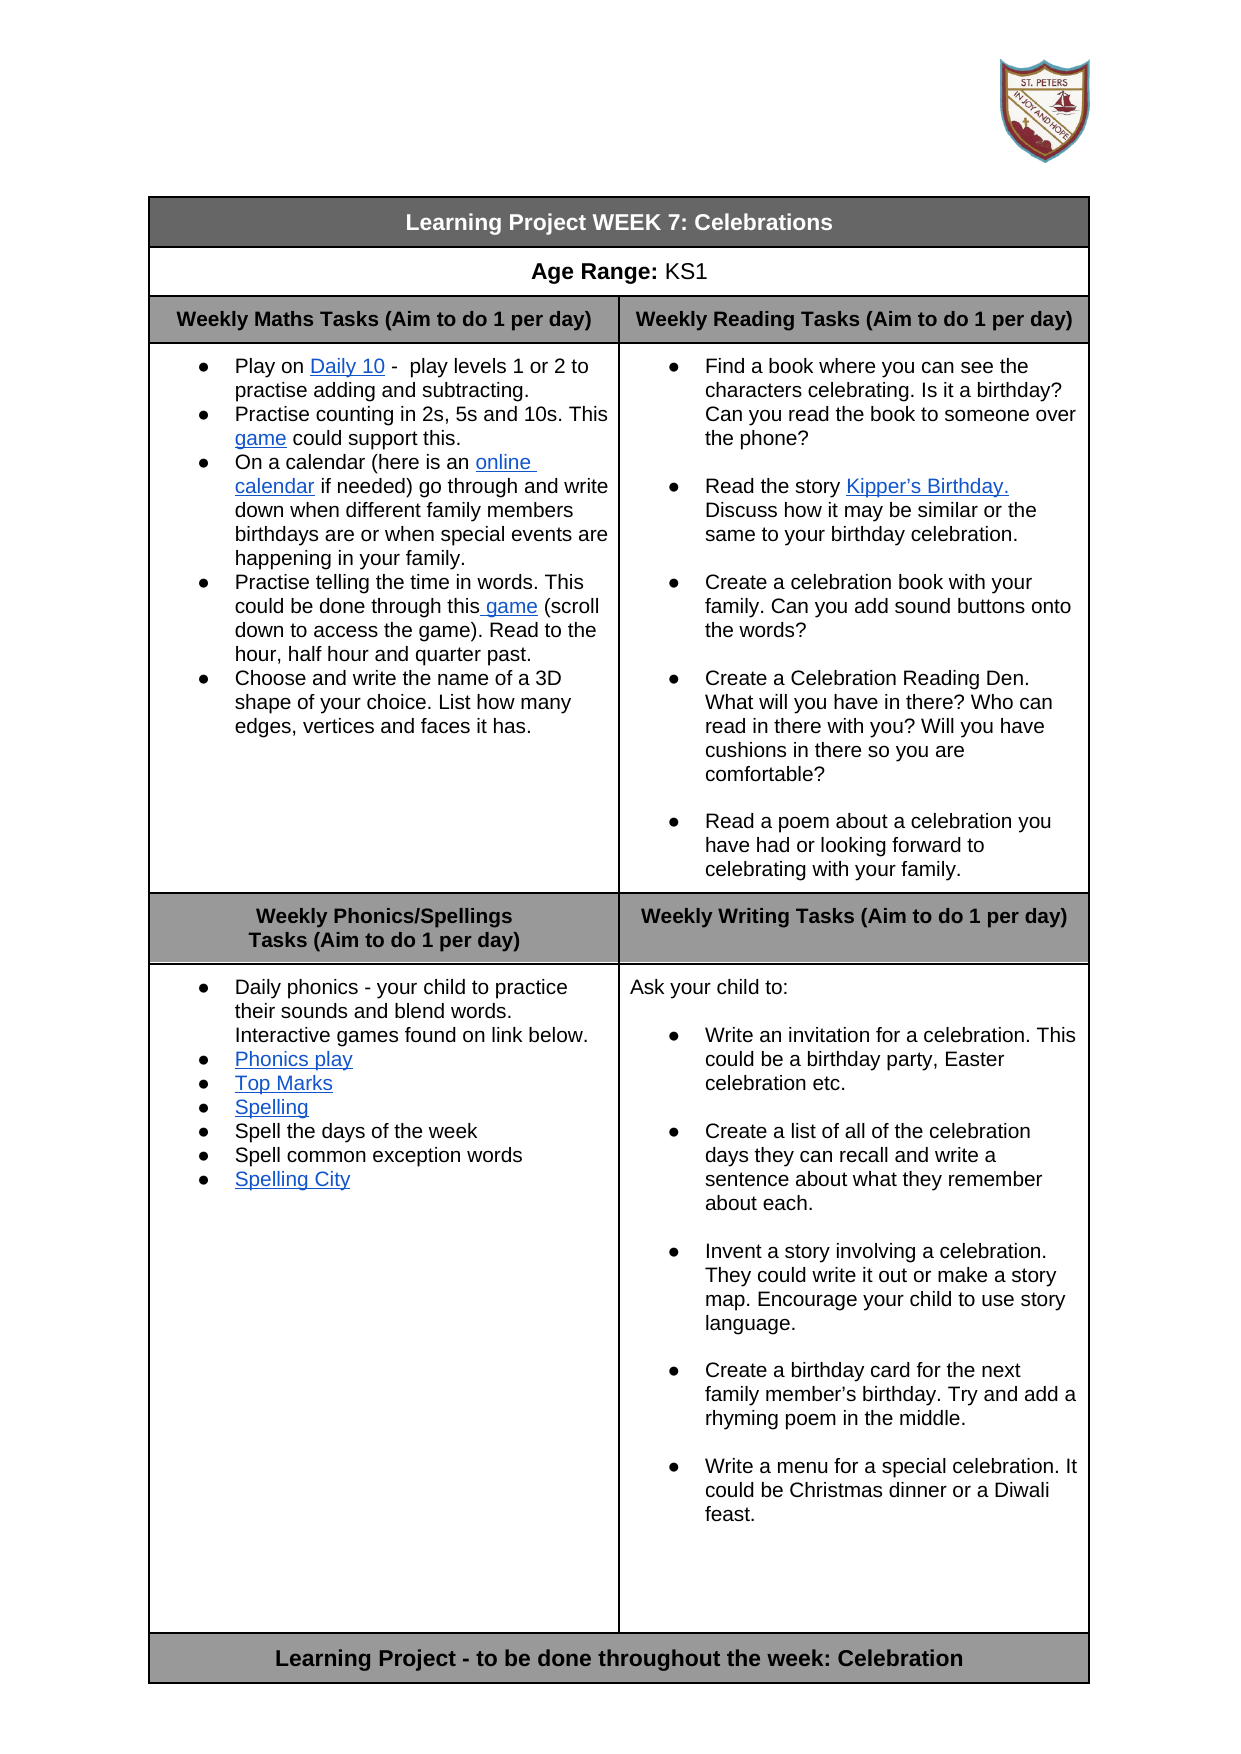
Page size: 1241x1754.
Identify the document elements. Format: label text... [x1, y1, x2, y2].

table_cell Ask your child to: Write an invitation for a celebration. This could be a birthday party, Easter celebration etc. Create a list of all of the celebration days they can recall and write a sentence about what they remember about each. Invent a story involving a celebration. They could write it out or make a story map. Encourage your child to use story language. Create a birthday card for the next family member’s birthday. Try and add a rhyming poem in the middle. Write a menu for a special celebration. It could be Christmas dinner or a Diwali feast. [620, 965, 1088, 1632]
table_cell Daily phonics - your child to practice their sounds and blend words. Interactive games found on link below. Phonics play Top Marks Spelling Spell the days of the week Spell common exception words Spelling City [150, 965, 618, 1632]
picture [999, 59, 1091, 163]
table_cell Weekly Maths Tasks (Aim to do 1 per day) [150, 297, 618, 342]
table_cell Weekly Writing Tasks (Aim to do 1 per day) [620, 894, 1088, 962]
table_cell Find a book where you can see the characters celebrating. Is it a birthday? Can you read the book to someone over the phone? Read the story Kipper’s Birthday. Discuss how it may be similar or the same to your birthday celebration. Create a celebration book with your family. Can you add sound buttons onto the words? Create a Celebration Reading Den. What will you have in there? Who can read in there with you? Will you have cushions in there so you are comfortable? Read a poem about a celebration you have had or looking forward to celebrating with your family. [620, 344, 1088, 892]
table_cell Weekly Phonics/Spellings Tasks (Aim to do 1 per day) [150, 894, 618, 962]
table_cell Learning Project - to be done throughout the week: Celebration [150, 1634, 1088, 1682]
table_cell Weekly Reading Tasks (Aim to do 1 per day) [620, 297, 1088, 342]
table_cell Age Range: KS1 [150, 248, 1088, 295]
table_cell Play on Daily 10 - play levels 1 or 2 to practise adding and subtracting. Practise counting in 2s, 5s and 10s. This game could support this. On a calendar (here is an online calendar if needed) go through and write down when different family members birthdays are or when special events are happening in your family. Practise telling the time in words. This could be done through this game (scroll down to access the game). Read to the hour, half hour and quarter past. Choose and write the name of a 3D shape of your choice. List how many edges, vertices and faces it has. [150, 344, 618, 892]
table_header Learning Project WEEK 7: Celebrations [150, 198, 1088, 246]
